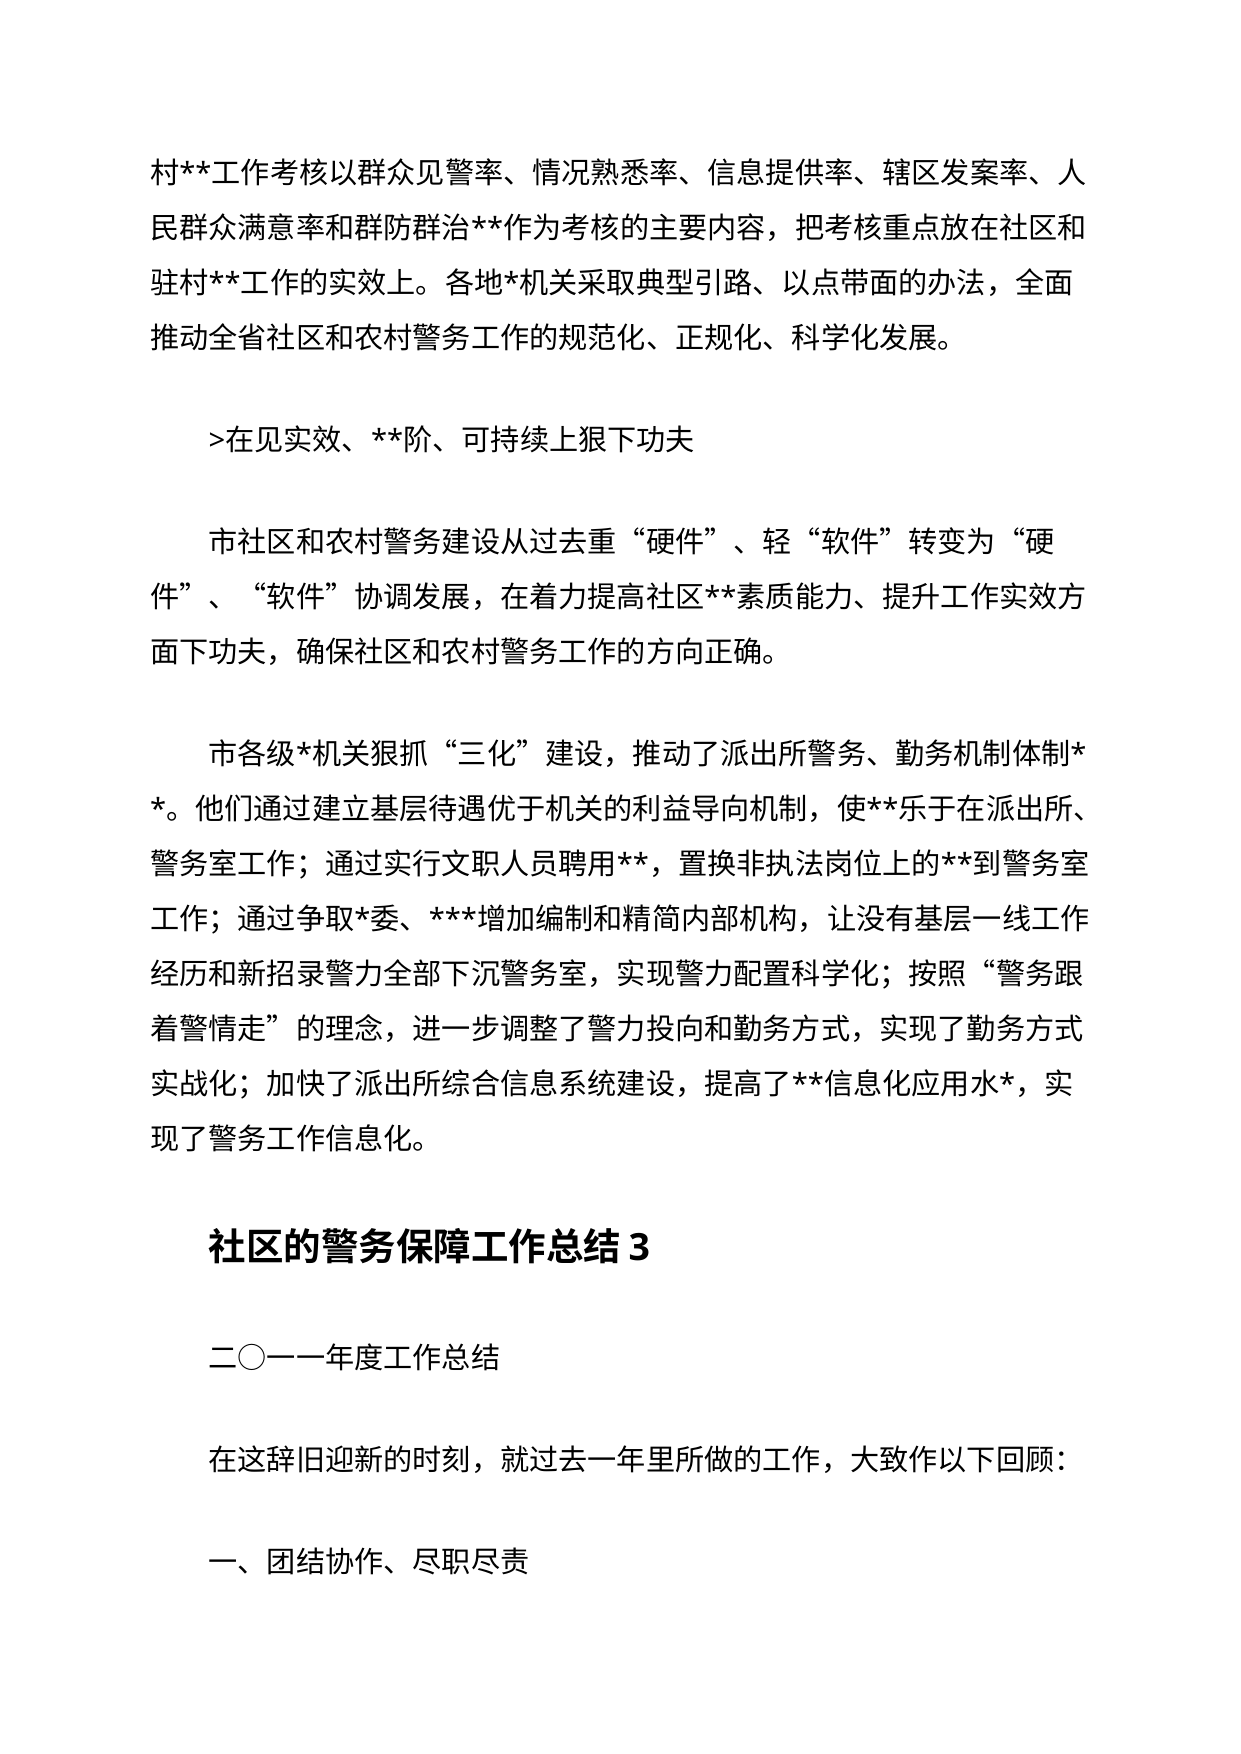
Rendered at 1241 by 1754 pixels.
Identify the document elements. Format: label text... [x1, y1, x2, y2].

text 市社区和农村警务建设从过去重“硬件”、轻“软件”转变为“硬件”、“软件”协调发展，在着力提高社区**素质能力、提升工作实效方面下功夫，确保社区和农村警务工作的方向正确。 [150, 519, 1090, 671]
text >在见实效、**阶、可持续上狠下功夫 [150, 417, 1090, 459]
text 在这辞旧迎新的时刻，就过去一年里所做的工作，大致作以下回顾： [150, 1436, 1090, 1479]
text 二○一一年度工作总结 [150, 1334, 1090, 1377]
text 市各级*机关狠抓“三化”建设，推动了派出所警务、勤务机制体制**。他们通过建立基层待遇优于机关的利益导向机制，使**乐于在派出所、警务室工作；通过实行文职人员聘用**，置换非执法岗位上的**到警务室工作；通过争取*委、***增加编制和精简内部机构，让没有基层一线工作经历和新招录警力全部下沉警务室，实现警力配置科学化；按照“警务跟着警情走”的理念，进一步调整了警力投向和勤务方式，实现了勤务方式实战化；加快了派出所综合信息系统建设，提高了**信息化应用水*，实现了警务工作信息化。 [150, 730, 1090, 1157]
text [150, 150, 1090, 357]
text 一、团结协作、尽职尽责 [150, 1538, 1090, 1580]
text 社区的警务保障工作总结3 [150, 1217, 1090, 1271]
